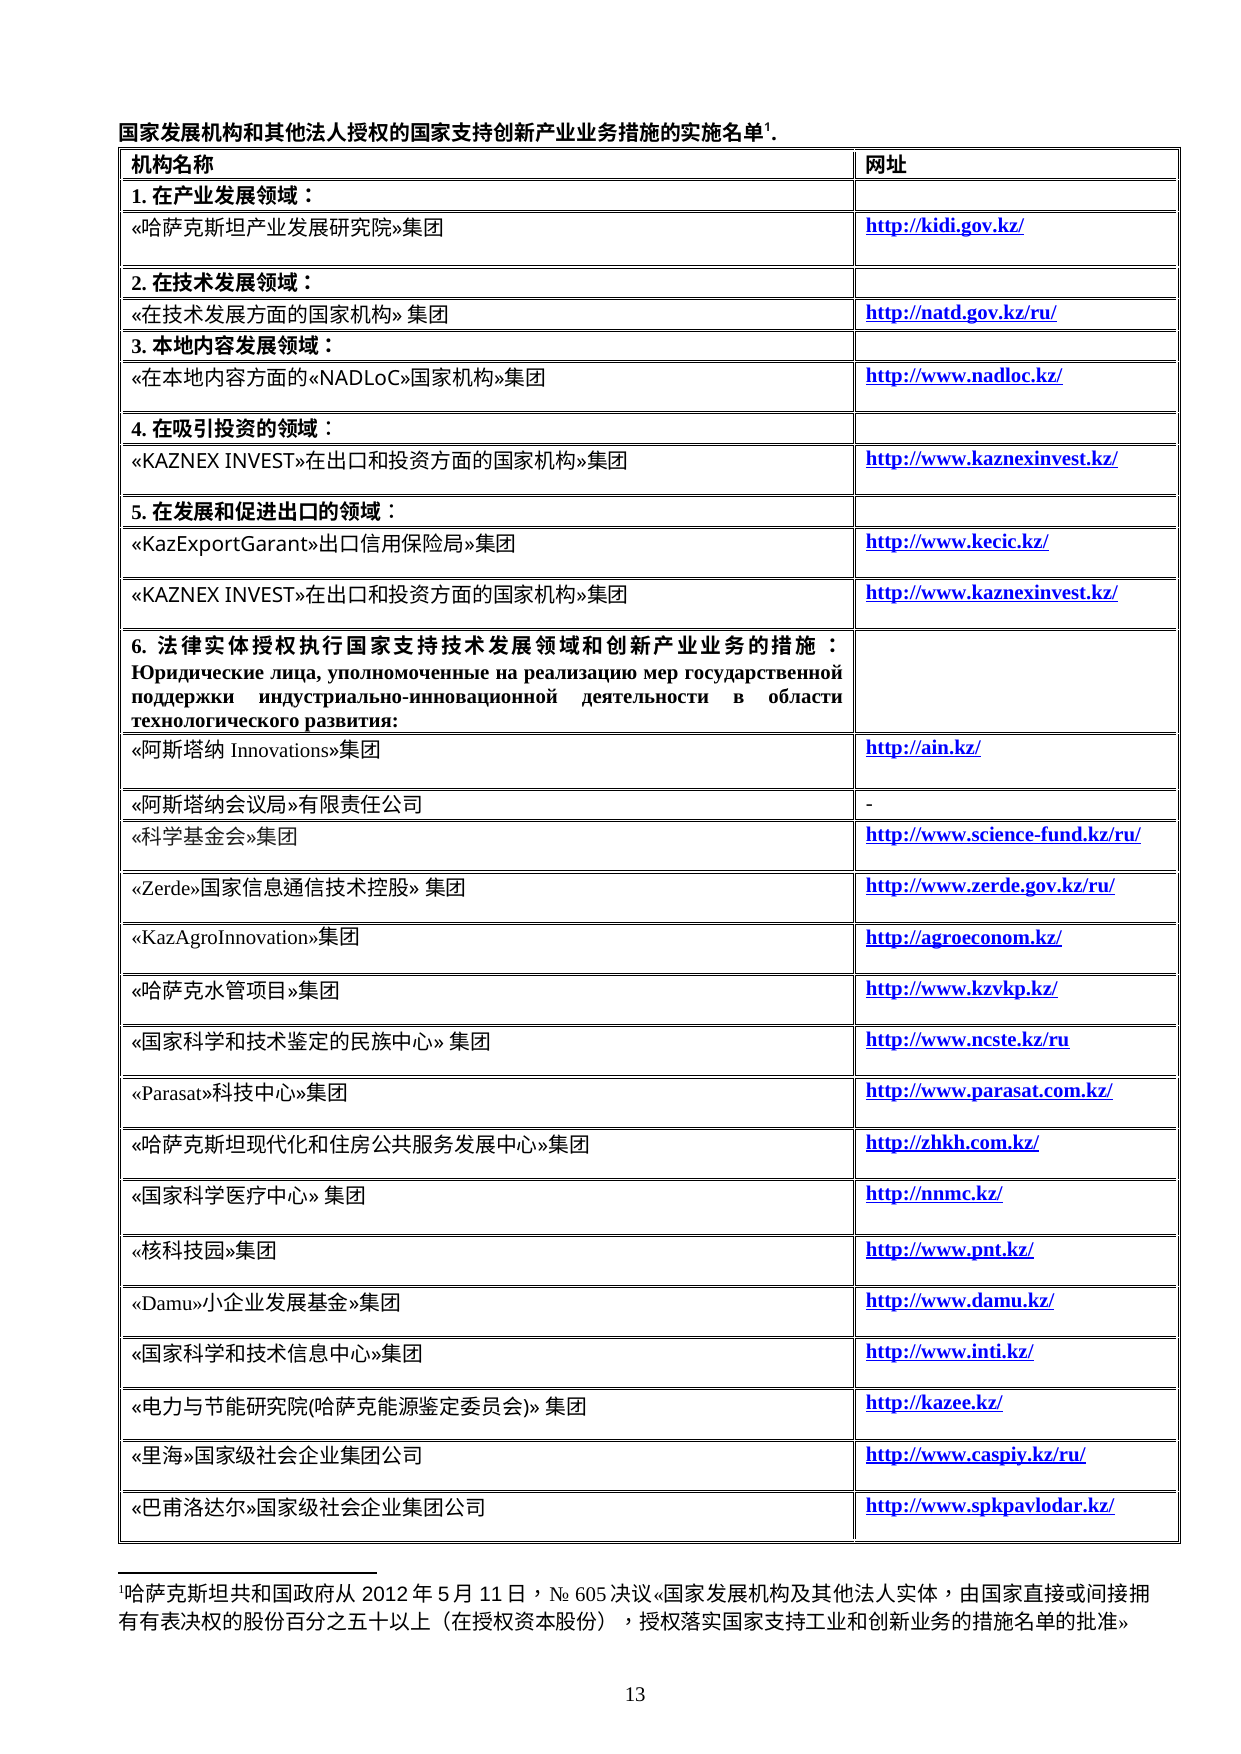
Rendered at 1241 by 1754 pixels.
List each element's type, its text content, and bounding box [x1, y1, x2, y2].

table_cell [854, 628, 1179, 732]
table_cell «KAZNEX INVEST»在出口和投资方面的国家机构»集团 [121, 577, 853, 628]
table_cell http://www.kecic.kz/ [856, 526, 1178, 577]
table_cell http://www.spkpavlodar.kz/ [854, 1490, 1178, 1541]
table_cell http://natd.gov.kz/ru/ [856, 297, 1178, 328]
table_cell «哈萨克水管项目»集团 [120, 973, 854, 1024]
table_header 网址 [854, 150, 1178, 178]
table_cell 2. 在技术发展领域： [120, 265, 854, 297]
table_cell http://zhkh.com.kz/ [856, 1127, 1178, 1178]
table_cell http://www.kaznexinvest.kz/ [856, 577, 1178, 628]
table_cell http://www.parasat.com.kz/ [854, 1075, 1179, 1127]
table_cell «电力与节能研究院(哈萨克能源鉴定委员会)» 集团 [120, 1387, 854, 1438]
table_cell http://www.ncste.kz/ru [854, 1024, 1179, 1075]
table_cell http://www.kaznexinvest.kz/ [854, 443, 1179, 494]
table_cell 3. 本地内容发展领域： [121, 329, 853, 360]
table_cell «里海»国家级社会企业集团公司 [121, 1439, 853, 1490]
table_cell 6. 法律实体授权执行国家支持技术发展领域和创新产业业务的措施：Юридические лица, уполномоченные на реализацию мер государственной поддержки индустриально-инновационной деятельности в области технологического развития: [120, 628, 854, 732]
table_cell 4. 在吸引投资的领域︰ [120, 411, 854, 443]
table_cell http://kidi.gov.kz/ [856, 210, 1178, 265]
table_cell - [856, 788, 1178, 819]
table_cell 1. 在产业发展领域： [120, 178, 854, 210]
table_cell http://www.kzvkp.kz/ [854, 973, 1179, 1024]
table_cell «Parasat»科技中心»集团 [120, 1075, 854, 1127]
table_cell «国家科学和技术信息中心»集团 [120, 1336, 854, 1387]
table_cell «KazExportGarant»出口信用保险局»集团 [121, 526, 853, 577]
table_cell «哈萨克斯坦产业发展研究院»集团 [121, 210, 853, 265]
text 国家发展机构和其他法人授权的国家支持创新产业业务措施的实施名单. [118, 118, 1152, 147]
table_cell «阿斯塔纳 Innovations»集团 [121, 732, 853, 787]
table_header 机构名称 [121, 150, 854, 178]
table_cell http://www.zerde.gov.kz/ru/ [854, 870, 1179, 922]
table_cell [854, 494, 1179, 526]
table_cell http://agroeconom.kz/ [856, 922, 1178, 973]
table_cell http://ain.kz/ [856, 732, 1178, 787]
table_cell http://www.damu.kz/ [856, 1285, 1178, 1336]
table_cell «Damu»小企业发展基金»集团 [121, 1285, 853, 1336]
table_cell «在本地内容方面的«NADLoC»国家机构»集团 [120, 360, 854, 411]
table_cell «KazAgroInnovation»集团 [121, 922, 853, 973]
table_cell 5. 在发展和促进出口的领域︰ [120, 494, 854, 526]
table_cell http://www.pnt.kz/ [856, 1234, 1178, 1285]
table_cell http://kazee.kz/ [854, 1387, 1179, 1438]
table_cell [856, 329, 1178, 360]
table_cell «Zerde»国家信息通信技术控股» 集团 [120, 870, 854, 922]
table_cell «阿斯塔纳会议局»有限责任公司 [121, 788, 853, 819]
table_cell «科学基金会»集团 [120, 819, 854, 870]
table_cell «巴甫洛达尔»国家级社会企业集团公司 [121, 1490, 854, 1541]
table_cell «国家科学和技术鉴定的民族中心» 集团 [120, 1024, 854, 1075]
table_cell «核科技园»集团 [121, 1234, 853, 1285]
table_cell http://nnmc.kz/ [854, 1178, 1179, 1233]
table_cell http://www.science-fund.kz/ru/ [854, 819, 1179, 870]
table_cell «在技术发展方面的国家机构» 集团 [121, 297, 853, 328]
table_cell http://www.inti.kz/ [854, 1336, 1179, 1387]
table_cell [854, 265, 1179, 297]
table_cell «哈萨克斯坦现代化和住房公共服务发展中心»集团 [121, 1127, 853, 1178]
table_cell http://www.caspiy.kz/ru/ [856, 1439, 1178, 1490]
table_cell [854, 178, 1179, 210]
table_cell «KAZNEX INVEST»在出口和投资方面的国家机构»集团 [120, 443, 854, 494]
table_cell [854, 411, 1179, 443]
table_cell http://www.nadloc.kz/ [854, 360, 1179, 411]
table_cell «国家科学医疗中心» 集团 [120, 1178, 854, 1233]
